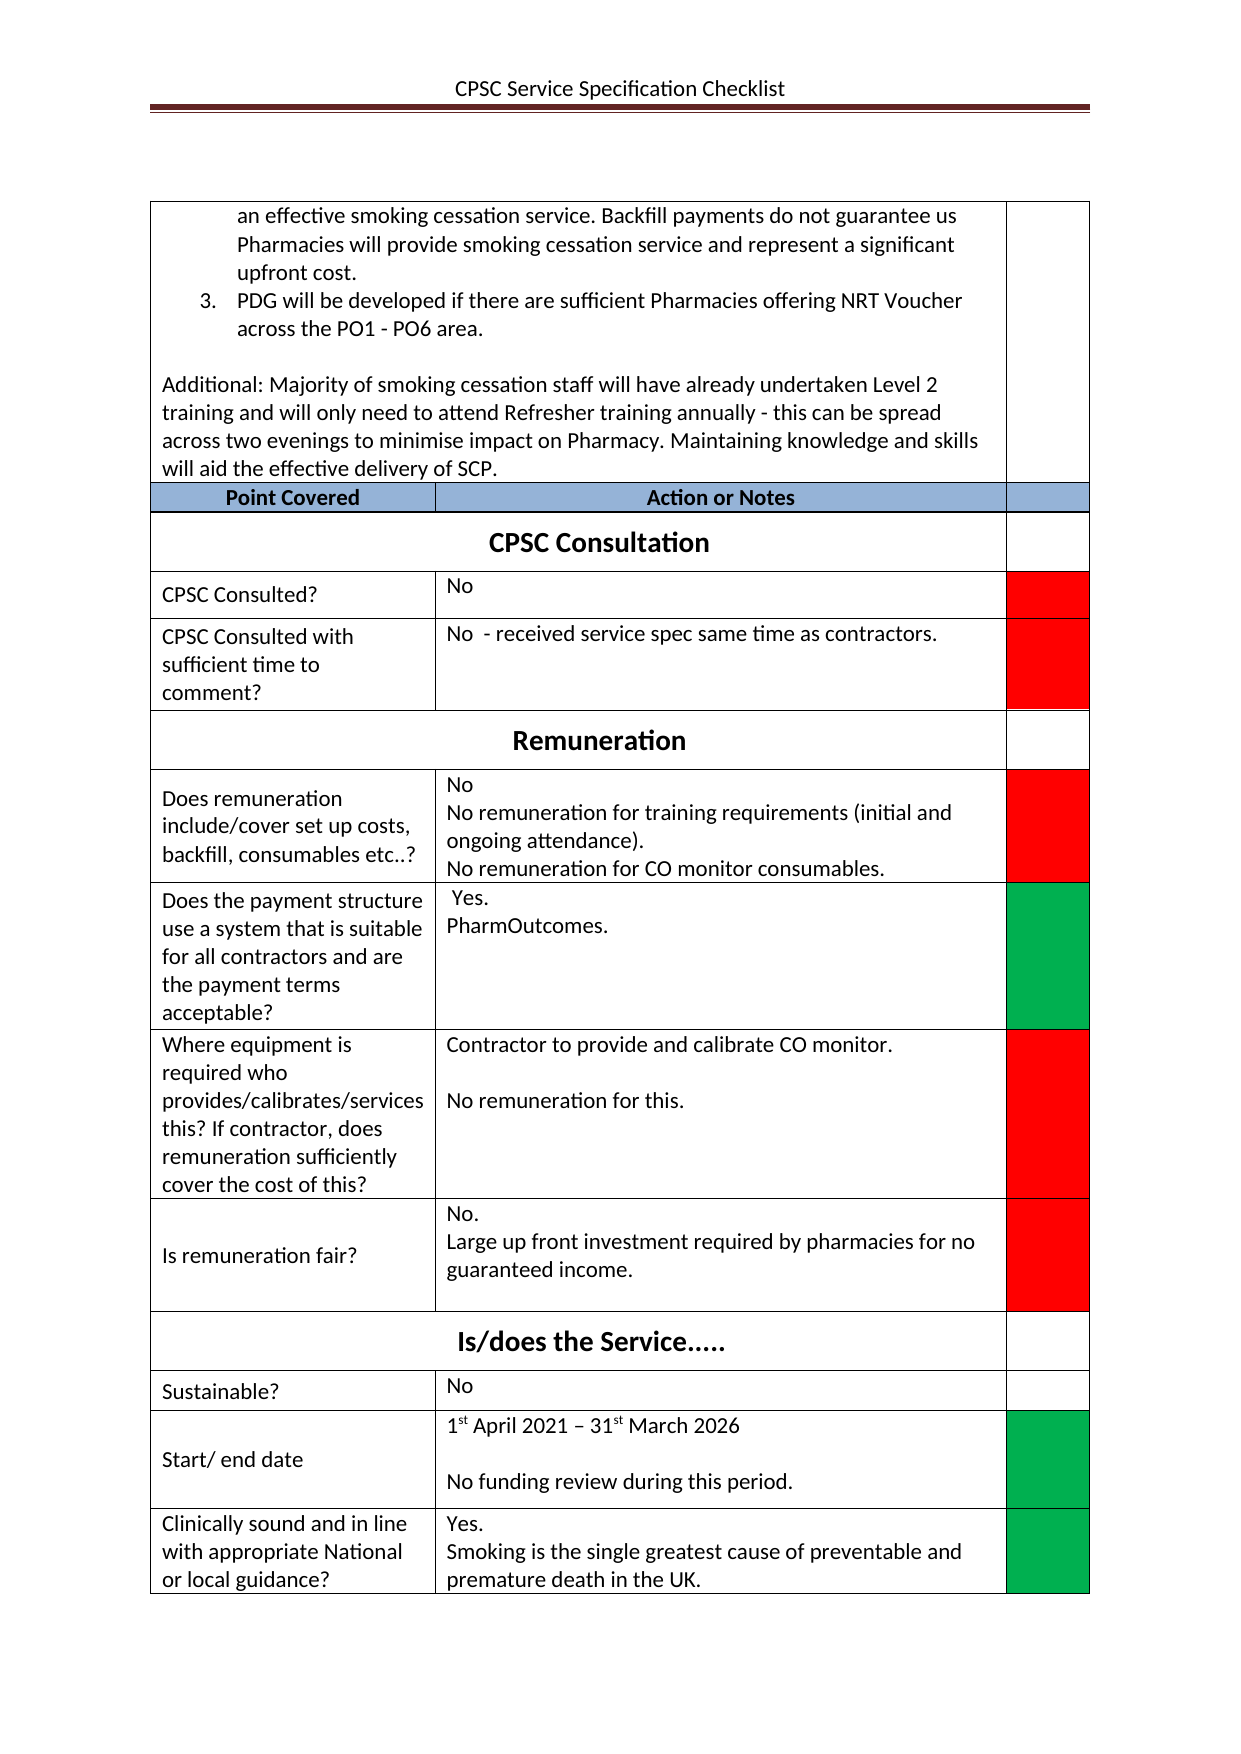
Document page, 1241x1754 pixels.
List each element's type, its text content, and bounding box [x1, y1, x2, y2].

table_cell CPSC Consulted with sufficient time to comment? [151, 619, 435, 709]
table_cell [151, 1312, 176, 1370]
table_cell [1007, 202, 1089, 482]
table_cell 1st April 2021 – 31st March 2026 No funding review during this period. [436, 1411, 1006, 1508]
table_cell No No remuneration for training requirements (initial and ongoing attendance). No remuneration for CO monitor consumables. [436, 770, 1006, 882]
table_cell [151, 513, 192, 571]
table_cell CPSC Consulted? [151, 572, 435, 618]
table_cell Sustainable? [151, 1371, 435, 1410]
table_cell Yes. PharmOutcomes. [436, 883, 1006, 1029]
table_cell Remuneration [192, 711, 1006, 769]
table_cell No - received service spec same time as contractors. [436, 619, 1006, 709]
table_cell [1007, 572, 1089, 618]
table_cell No [436, 1371, 1006, 1410]
table_cell No. Large up front investment required by pharmacies for no guaranteed income. [436, 1199, 1006, 1311]
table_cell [151, 1509, 435, 1593]
table_cell [1007, 1030, 1089, 1198]
table_cell Does the payment structure use a system that is suitable for all contractors and are the payment terms acceptable? [151, 883, 435, 1029]
table_cell [1007, 1312, 1089, 1370]
table_cell Contractor to provide and calibrate CO monitor. No remuneration for this. [436, 1030, 1006, 1198]
table_cell [1007, 1371, 1089, 1410]
table_cell CPSC Consultation [192, 513, 1006, 571]
table_cell [1007, 711, 1089, 769]
table_cell No [436, 572, 1006, 618]
table_cell [1007, 770, 1089, 882]
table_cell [151, 202, 1006, 482]
table_cell [1007, 883, 1089, 1029]
table_cell [1007, 1199, 1089, 1311]
table_cell Does remuneration include/cover set up costs, backfill, consumables etc..? [151, 770, 435, 882]
table_cell [151, 711, 192, 769]
table_cell Is remuneration fair? [151, 1199, 435, 1311]
table_cell Start/ end date [151, 1411, 435, 1508]
table_cell Point Covered [151, 483, 435, 511]
table_cell [1007, 513, 1089, 571]
table_cell [1007, 619, 1089, 709]
table_cell [1007, 1509, 1089, 1593]
table_cell Where equipment is required who provides/calibrates/services this? If contractor, does remuneration sufficiently cover the cost of this? [151, 1030, 435, 1198]
table_cell Action or Notes [436, 483, 1006, 511]
table_cell [1007, 483, 1089, 511]
table_cell Is/does the Service..... [176, 1312, 1006, 1370]
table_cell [436, 1509, 1006, 1593]
table_cell [1007, 1411, 1089, 1508]
